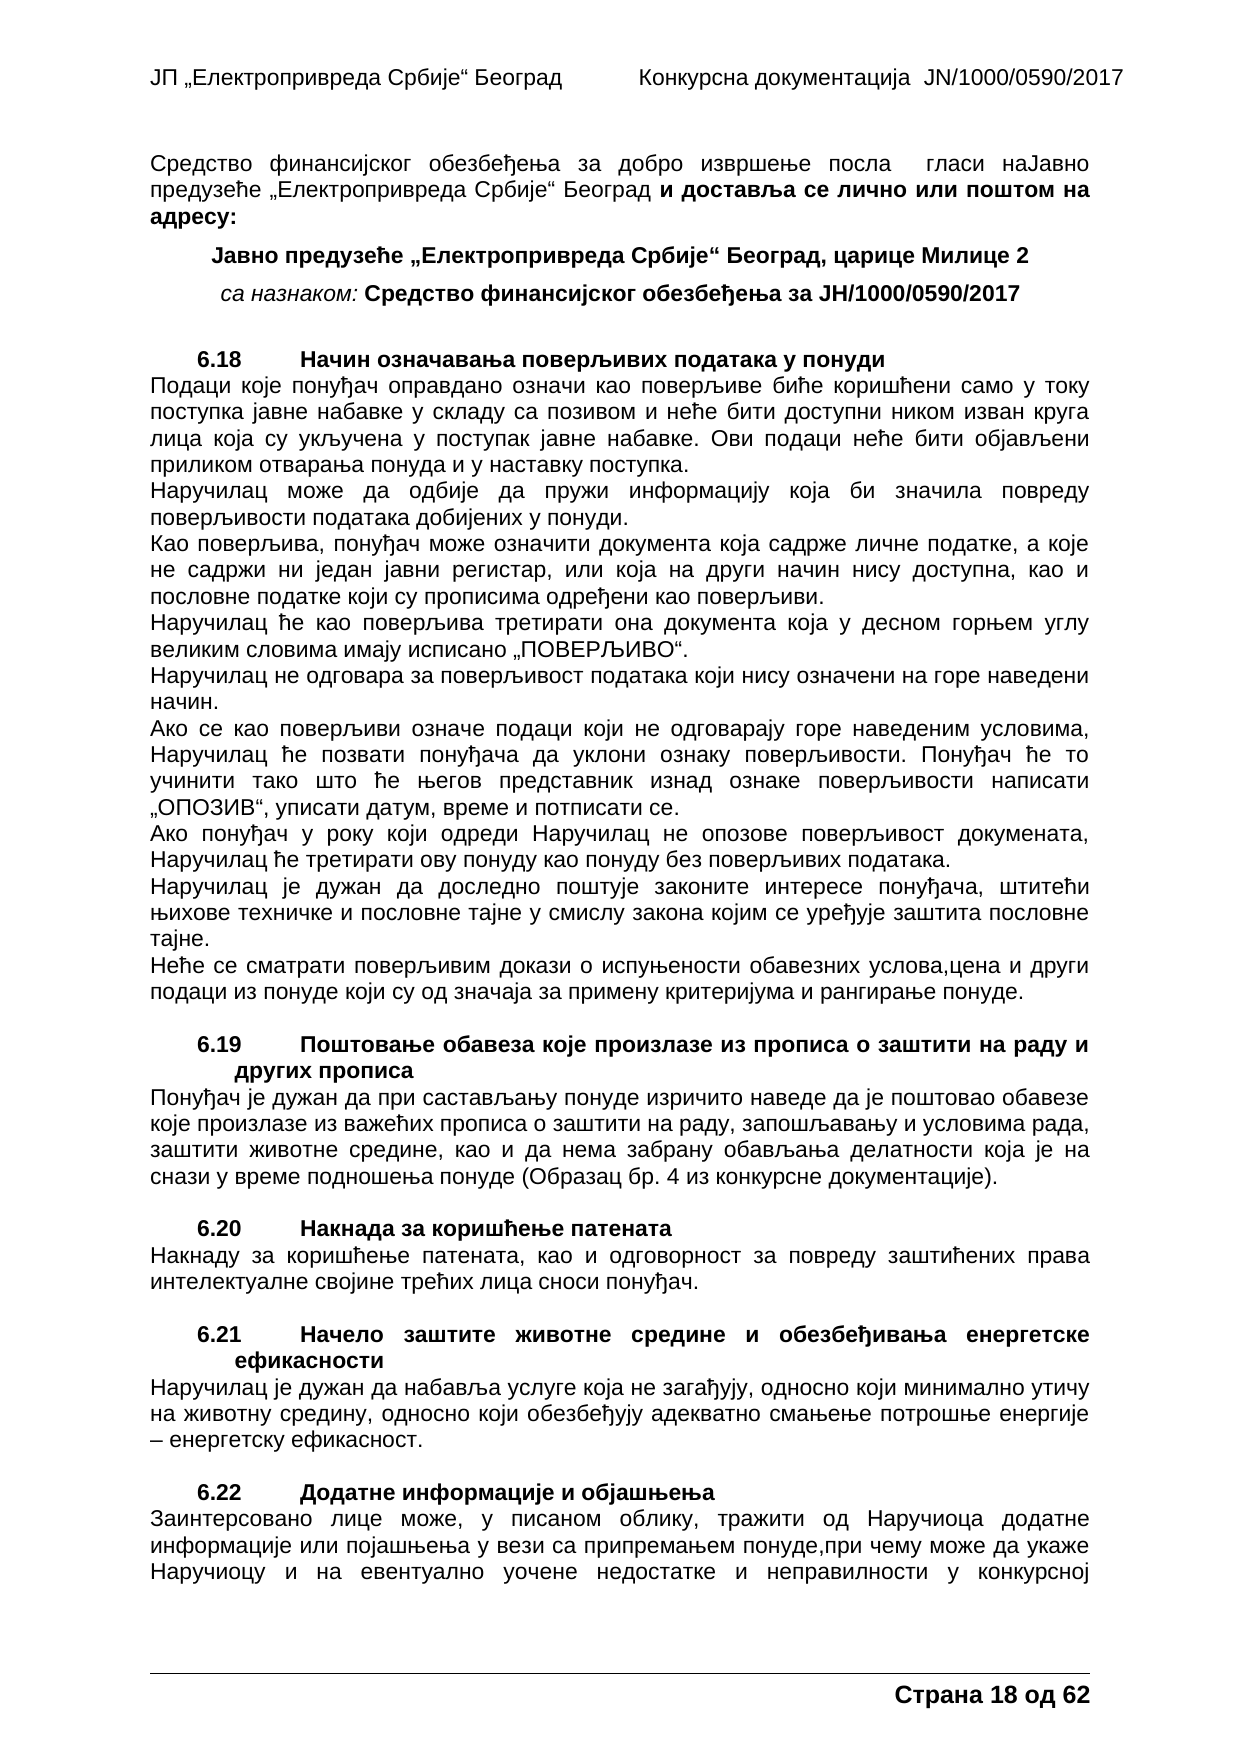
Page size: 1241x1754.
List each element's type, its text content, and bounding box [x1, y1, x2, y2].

list Начин означавања поверљивих података у понуди [197, 346, 1090, 372]
text Накнаду за коришћење патената, као и одговорност за повреду заштићених права интелектуалне својине трећих лица сноси понуђач. [150, 1242, 1090, 1294]
text Наручилац ће као поверљива третирати она документа која у десном горњем углу великим словима имају исписано „ПОВЕРЉИВО“. [150, 609, 1090, 662]
list Додатне информације и објашњења [197, 1479, 1090, 1505]
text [150, 1505, 1090, 1584]
text Средство финансијског обезбеђења за добро извршење посла гласи наЈавно предузеће „Електропривреда Србије“ Београд и доставља се лично или поштом на адресу: [150, 150, 1090, 229]
text Наручилац је дужан да набавља услуге која не загађују, односно који минимално утичу на животну средину, односно који обезбеђују адекватно смањење потрошње енергије – енергетску ефикасност. [150, 1373, 1090, 1452]
list Поштовање обавеза које произлазе из прописа о заштити на раду и других прописа [197, 1031, 1090, 1083]
text са назнаком: Средство финансијског обезбеђења за ЈН/1000/0590/2017 [150, 280, 1090, 307]
text Као поверљива, понуђач може означити документа која садрже личне податке, а које не садржи ни један јавни регистар, или која на други начин нису доступна, као и пословне податке који су прописима одређени као поверљиви. [150, 530, 1090, 609]
text Јавно предузеће „Електропривреда Србије“ Београд, царице Милице 2 [150, 242, 1090, 268]
text Неће се сматрати поверљивим докази о испуњености обавезних услова,цена и други подаци из понуде који су од значаја за примену критеријума и рангирање понуде. [150, 952, 1090, 1004]
text Понуђач је дужан да при састављању понуде изричито наведе да је поштовао обавезе које произлазе из важећих прописа о заштити на раду, запошљавању и условима рада, заштити животне средине, као и да нема забрану обављања делатности која је на снази у време подношења понуде (Образац бр. 4 из конкурсне документације). [150, 1083, 1090, 1189]
list Начело заштите животне средине и обезбеђивања енергетске ефикасности [197, 1321, 1090, 1373]
text Наручилац не одговара за поверљивост података који нису означени на горе наведени начин. [150, 662, 1090, 714]
text Ако понуђач у року који одреди Наручилац не опозове поверљивост докумената, Наручилац ће третирати ову понуду као понуду без поверљивих података. [150, 820, 1090, 873]
text Ако се као поверљиви означе подаци који не одговарају горе наведеним условима, Наручилац ће позвати понуђача да уклони ознаку поверљивости. Понуђач ће то учинити тако што ће његов представник изнад ознаке поверљивости написати „ОПОЗИВ“, уписати датум, време и потписати се. [150, 714, 1090, 820]
list Накнада за коришћење патената [197, 1215, 1090, 1242]
text Наручилац је дужан да доследно поштује законите интересе понуђача, штитећи њихове техничке и пословне тајне у смислу закона којим се уређује заштита пословне тајне. [150, 873, 1090, 952]
text Подаци које понуђач оправдано означи као поверљиве биће коришћени само у току поступка јавне набавке у складу са позивом и неће бити доступни ником изван круга лица која су укључена у поступак јавне набавке. Ови подаци неће бити објављени приликом отварања понуда и у наставку поступка. [150, 372, 1090, 477]
text Наручилац може да одбије да пружи информацију која би значила повреду поверљивости података добијених у понуди. [150, 477, 1090, 530]
